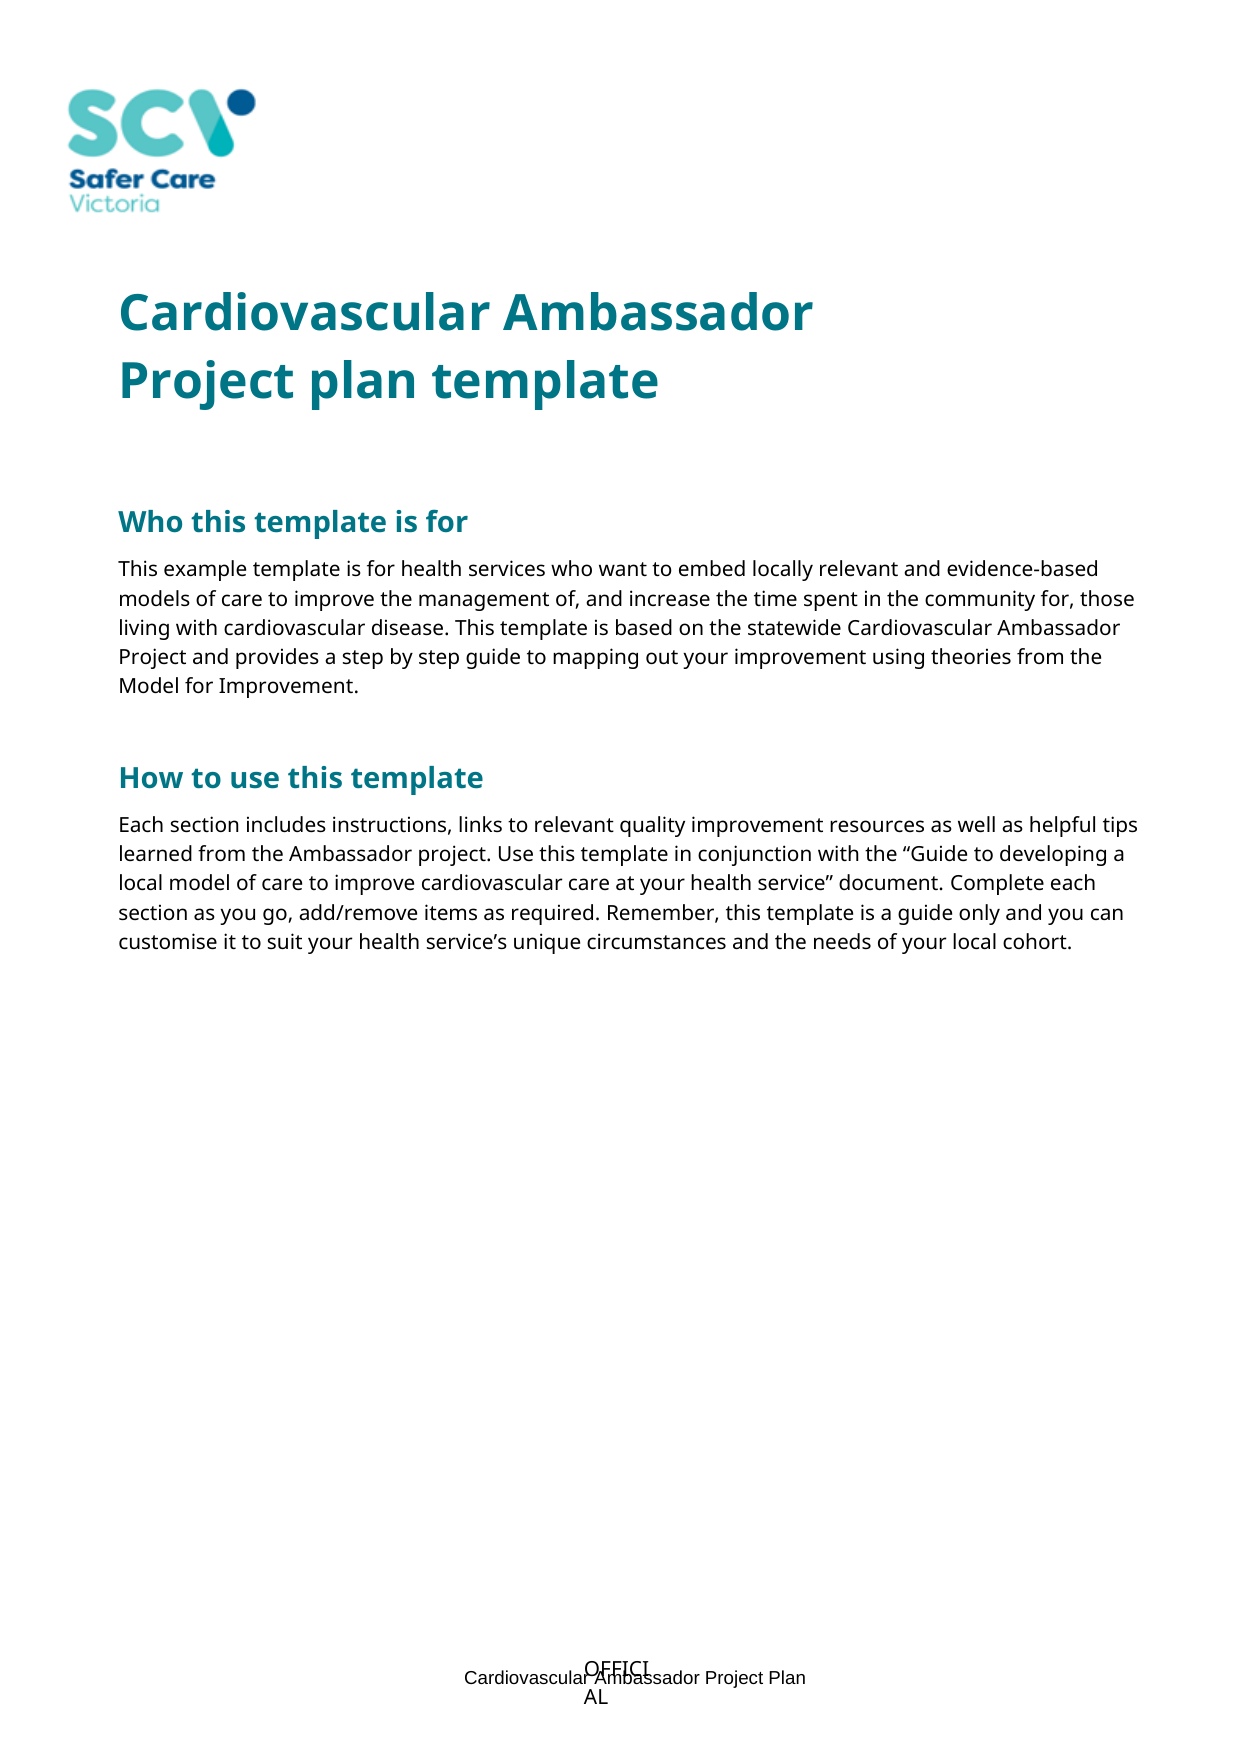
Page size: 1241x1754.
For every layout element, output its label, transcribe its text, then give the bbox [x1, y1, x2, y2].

subtitle Cardiovascular Ambassador Project plan template [118, 277, 1152, 413]
text This example template is for health services who want to embed locally relevant and evidence-based models of care to improve the management of, and increase the time spent in the community for, those living with cardiovascular disease. This template is based on the statewide Cardiovascular Ambassador Project and provides a step by step guide to mapping out your improvement using theories from the Model for Improvement. [118, 554, 1152, 700]
subtitle How to use this template [118, 757, 1152, 797]
text Each section includes instructions, links to relevant quality improvement resources as well as helpful tips learned from the Ambassador project. Use this template in conjunction with the “Guide to developing a local model of care to improve cardiovascular care at your health service” document. Complete each section as you go, add/remove items as required. Remember, this template is a guide only and you can customise it to suit your health service’s unique circumstances and the needs of your local cohort. [118, 809, 1152, 955]
picture [44, 72, 267, 227]
subtitle Who this template is for [118, 502, 1152, 541]
